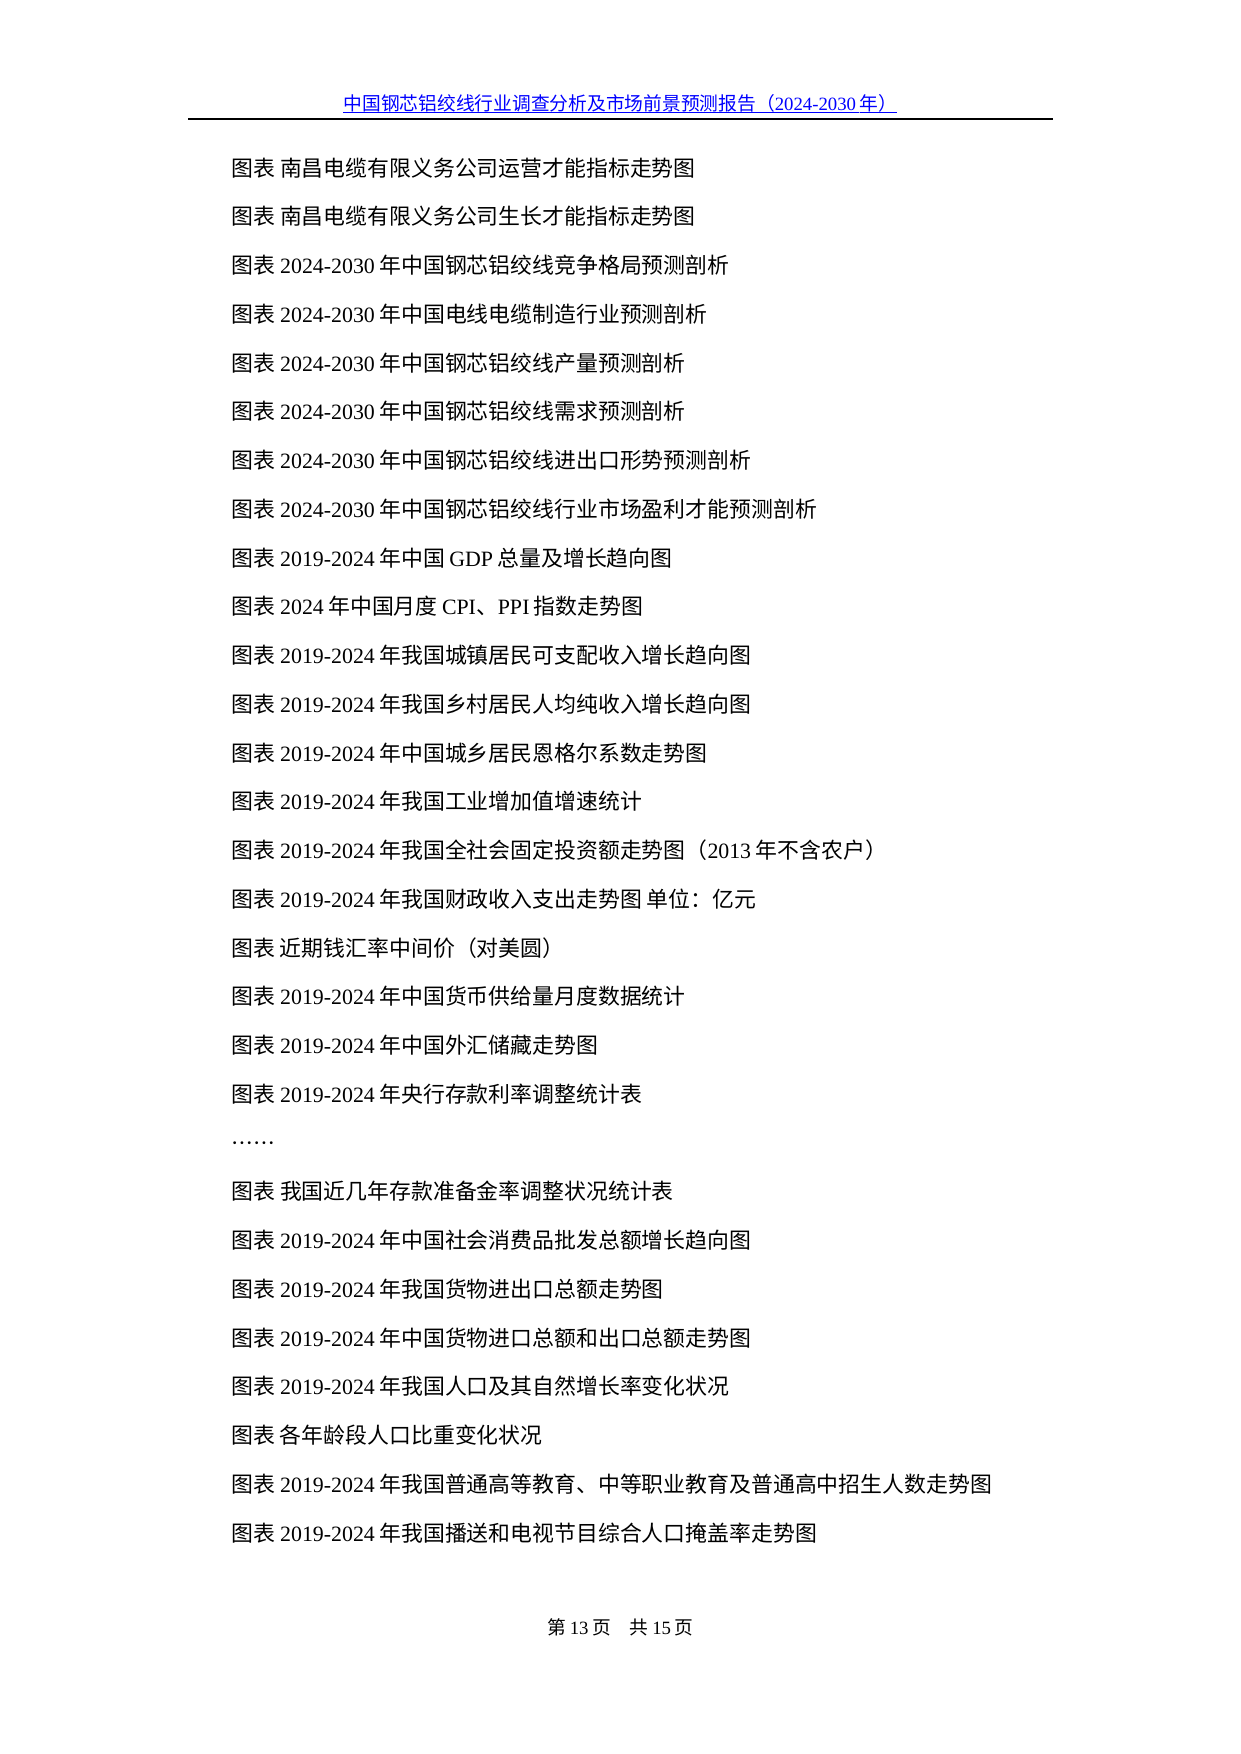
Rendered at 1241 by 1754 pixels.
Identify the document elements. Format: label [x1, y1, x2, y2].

text [187, 150, 1053, 1548]
